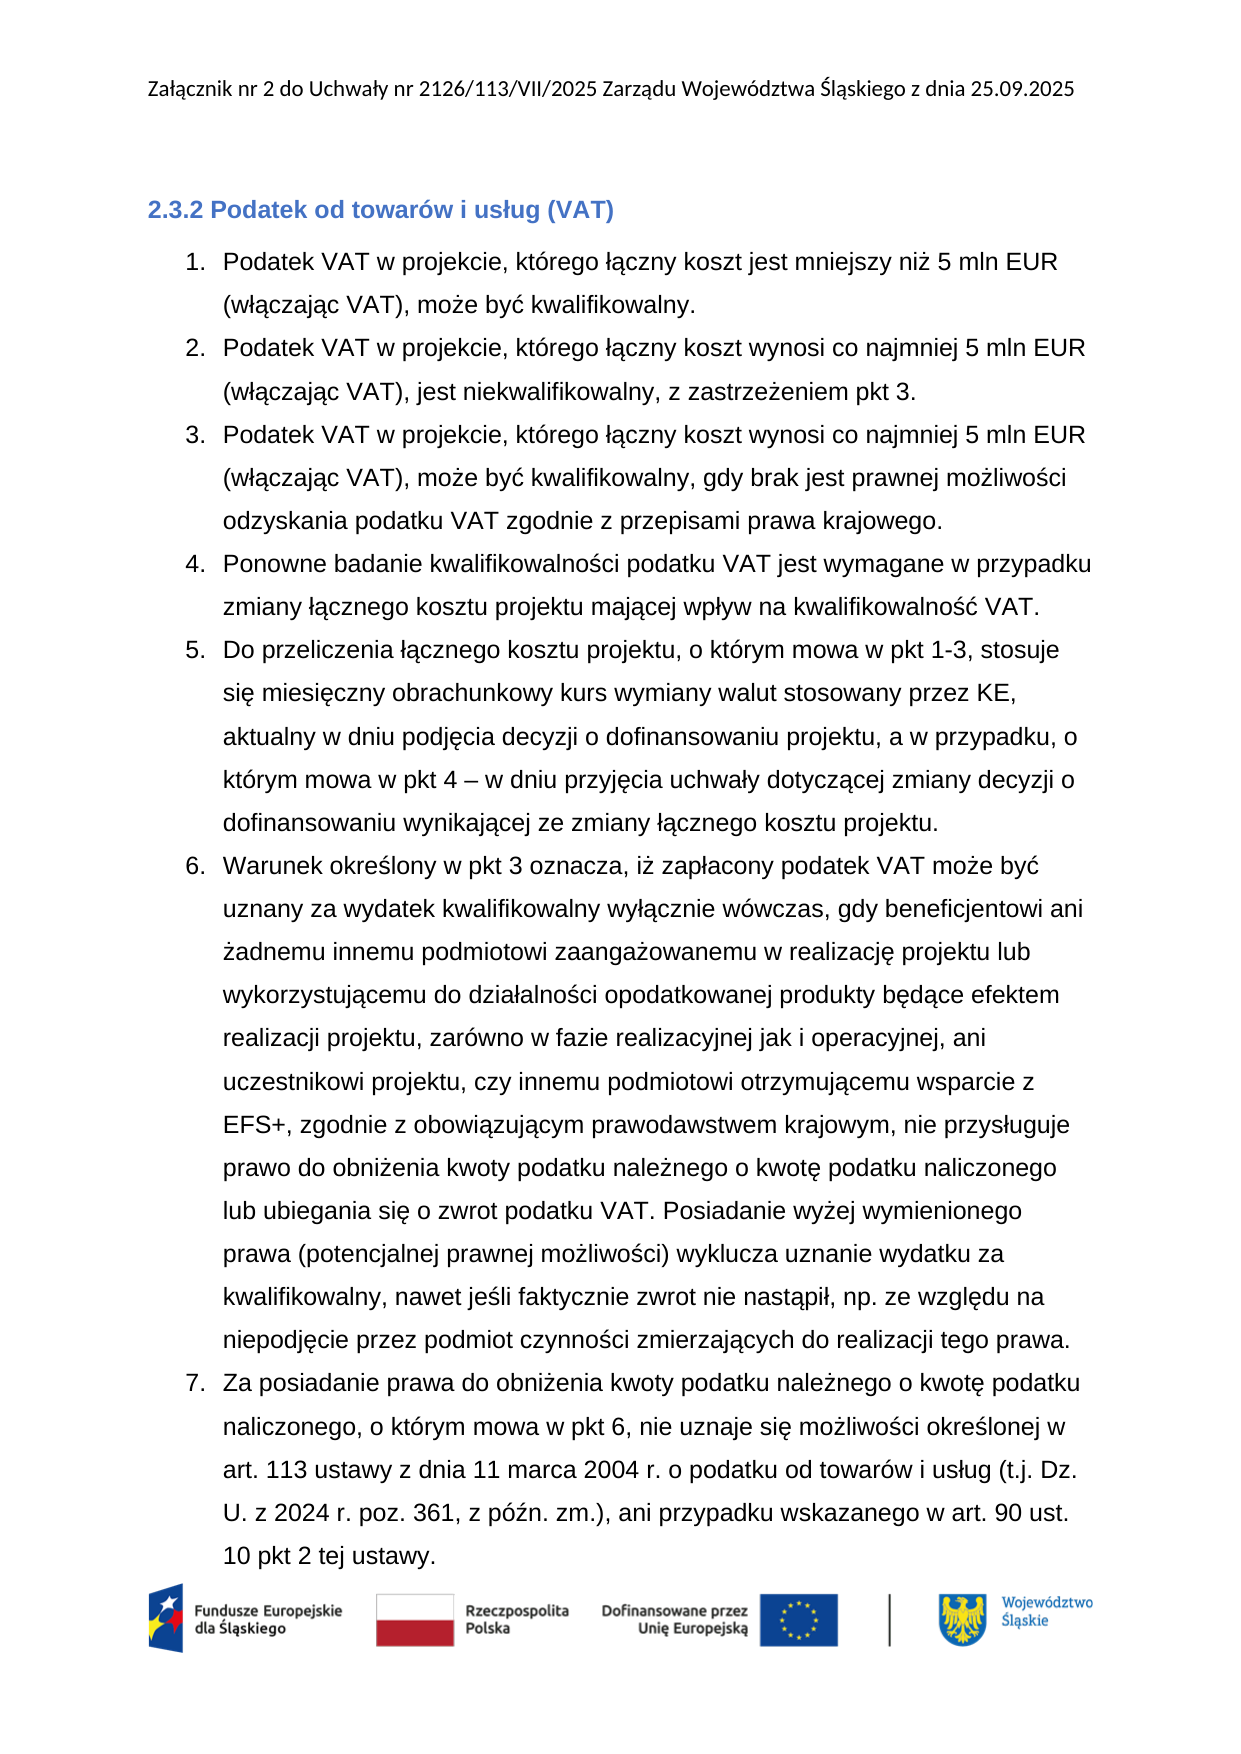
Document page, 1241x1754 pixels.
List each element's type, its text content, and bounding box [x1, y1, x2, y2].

list Do przeliczenia łącznego kosztu projektu, o którym mowa w pkt 1-3, stosuje się miesięczny obrachunkowy kurs wymiany walut stosowany przez KE, aktualny w dniu podjęcia decyzji o dofinansowaniu projektu, a w przypadku, o którym mowa w pkt 4 – w dniu przyjęcia uchwały dotyczącej zmiany decyzji o dofinansowaniu wynikającej ze zmiany łącznego kosztu projektu. [185, 635, 1093, 837]
list Podatek VAT w projekcie, którego łączny koszt wynosi co najmniej 5 mln EUR (włączając VAT), jest niekwalifikowalny, z zastrzeżeniem pkt 3. [185, 333, 1093, 405]
list Ponowne badanie kwalifikowalności podatku VAT jest wymagane w przypadku zmiany łącznego kosztu projektu mającej wpływ na kwalifikowalność VAT. [185, 549, 1093, 621]
list Podatek VAT w projekcie, którego łączny koszt wynosi co najmniej 5 mln EUR (włączając VAT), może być kwalifikowalny, gdy brak jest prawnej możliwości odzyskania podatku VAT zgodnie z przepisami prawa krajowego. [185, 420, 1093, 535]
list Warunek określony w pkt 3 oznacza, iż zapłacony podatek VAT może być uznany za wydatek kwalifikowalny wyłącznie wówczas, gdy beneficjentowi ani żadnemu innemu podmiotowi zaangażowanemu w realizację projektu lub wykorzystującemu do działalności opodatkowanej produkty będące efektem realizacji projektu, zarówno w fazie realizacyjnej jak i operacyjnej, ani uczestnikowi projektu, czy innemu podmiotowi otrzymującemu wsparcie z EFS+, zgodnie z obowiązującym prawodawstwem krajowym, nie przysługuje prawo do obniżenia kwoty podatku należnego o kwotę podatku naliczonego lub ubiegania się o zwrot podatku VAT. Posiadanie wyżej wymienionego prawa (potencjalnej prawnej możliwości) wyklucza uznanie wydatku za kwalifikowalny, nawet jeśli faktycznie zwrot nie nastąpił, np. ze względu na niepodjęcie przez podmiot czynności zmierzających do realizacji tego prawa. [185, 851, 1093, 1354]
list Za posiadanie prawa do obniżenia kwoty podatku należnego o kwotę podatku naliczonego, o którym mowa w pkt 6, nie uznaje się możliwości określonej w art. 113 ustawy z dnia 11 marca 2004 r. o podatku od towarów i usług (t.j. Dz. U. z 2024 r. poz. 361, z późn. zm.), ani przypadku wskazanego w art. 90 ust. 10 pkt 2 tej ustawy. [185, 1368, 1093, 1570]
list Podatek VAT w projekcie, którego łączny koszt jest mniejszy niż 5 mln EUR [185, 247, 1093, 276]
picture [148, 1583, 1093, 1653]
text (włączając VAT), może być kwalifikowalny. [223, 290, 1093, 319]
subtitle 2.3.2 Podatek od towarów i usług (VAT) [148, 195, 1093, 224]
